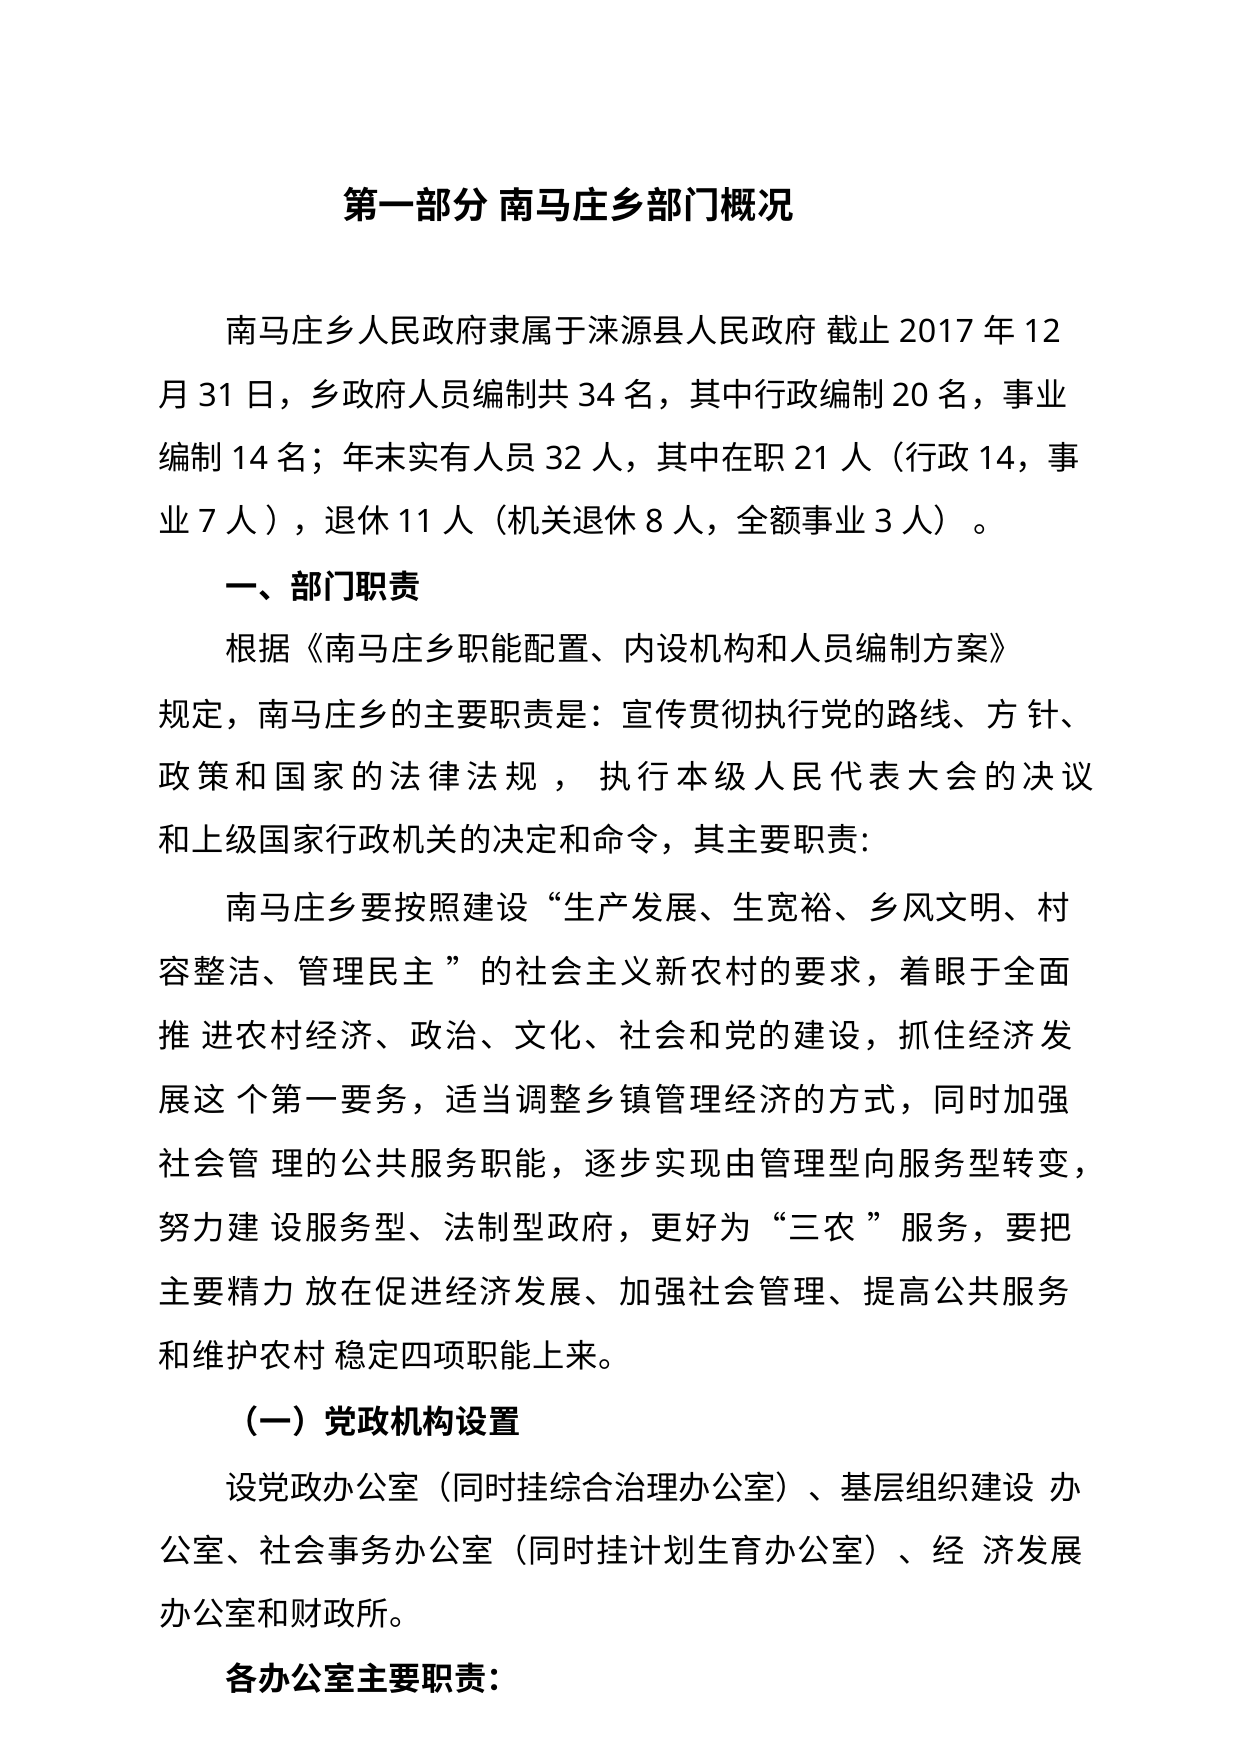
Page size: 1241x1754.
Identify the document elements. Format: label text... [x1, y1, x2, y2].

text 一、部门职责 [225, 563, 1094, 607]
text 根据《南马庄乡职能配置、内设机构和人员编制方案》 [225, 626, 1094, 669]
text 各办公室主要职责： [225, 1656, 1094, 1699]
text 设党政办公室（同时挂综合治理办公室）、基层组织建设 办 公室、社会事务办公室（同时挂计划生育办公室）、经 济发展 办公室和财政所。 [159, 1462, 1083, 1634]
text 南马庄乡要按照建设“生产发展、生宽裕、乡风文明、村 容整洁、管理民主 ”的社会主义新农村的要求，着眼于全面推 进农村经济、政治、文化、社会和党的建设，抓住经济发展这 个第一要务，适当调整乡镇管理经济的方式，同时加强社会管 理的公共服务职能，逐步实现由管理型向服务型转变，努力建 设服务型、法制型政府，更好为“三农 ”服务，要把主要精力 放在促进经济发展、加强社会管理、提高公共服务和维护农村 稳定四项职能上来。 [158, 882, 1072, 1377]
text （一）党政机构设置 [226, 1399, 1094, 1442]
text 南马庄乡人民政府隶属于涞源县人民政府 截止 2017 年 12 月 31 日，乡政府人员编制共 34 名，其中行政编制 20 名，事业 编制 14 名；年末实有人员 32 人，其中在职 21 人（行政 14，事 业 7 人 ），退休 11 人（机关退休 8 人，全额事业 3 人） 。 [158, 305, 1082, 542]
text 规定，南马庄乡的主要职责是：宣传贯彻执行党的路线、方 针、 政策和国家的法律法规 ， 执行本级人民代表大会的决议 和上级国家行政机关的决定和命令，其主要职责: [158, 689, 1094, 861]
text 第一部分 南马庄乡部门概况 [342, 180, 1094, 229]
